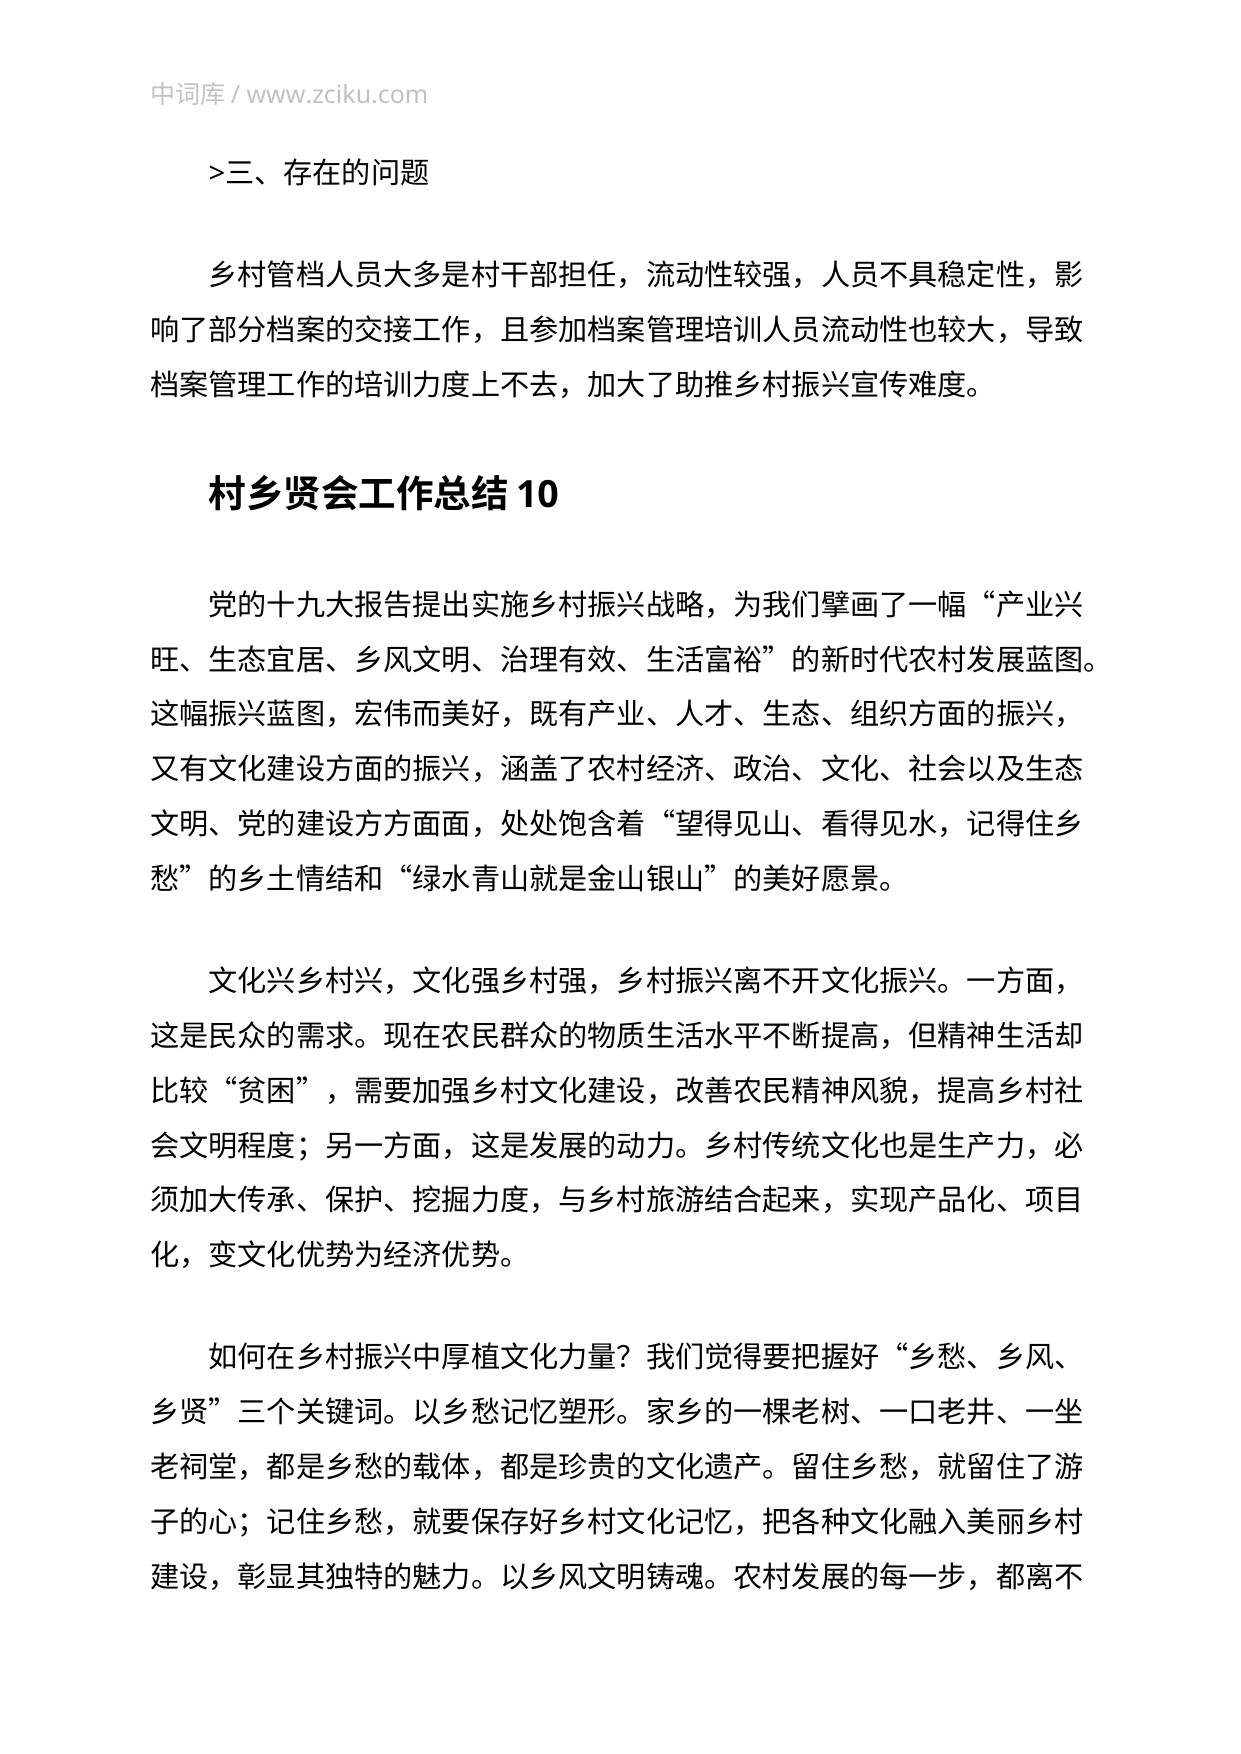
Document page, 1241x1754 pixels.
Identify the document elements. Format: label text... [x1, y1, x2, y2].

text 党的十九大报告提出实施乡村振兴战略，为我们擘画了一幅“产业兴旺、生态宜居、乡风文明、治理有效、生活富裕”的新时代农村发展蓝图。这幅振兴蓝图，宏伟而美好，既有产业、人才、生态、组织方面的振兴，又有文化建设方面的振兴，涵盖了农村经济、政治、文化、社会以及生态文明、党的建设方方面面，处处饱含着“望得见山、看得见水，记得住乡愁”的乡土情结和“绿水青山就是金山银山”的美好愿景。 [150, 581, 1090, 898]
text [150, 1334, 1090, 1596]
text 文化兴乡村兴，文化强乡村强，乡村振兴离不开文化振兴。一方面，这是民众的需求。现在农民群众的物质生活水平不断提高，但精神生活却比较“贫困”，需要加强乡村文化建设，改善农民精神风貌，提高乡村社会文明程度；另一方面，这是发展的动力。乡村传统文化也是生产力，必须加大传承、保护、挖掘力度，与乡村旅游结合起来，实现产品化、项目化，变文化优势为经济优势。 [150, 957, 1090, 1274]
text 乡村管档人员大多是村干部担任，流动性较强，人员不具稳定性，影响了部分档案的交接工作，且参加档案管理培训人员流动性也较大，导致档案管理工作的培训力度上不去，加大了助推乡村振兴宣传难度。 [150, 252, 1090, 404]
text >三、存在的问题 [150, 150, 1090, 192]
text 村乡贤会工作总结10 [150, 463, 1090, 518]
